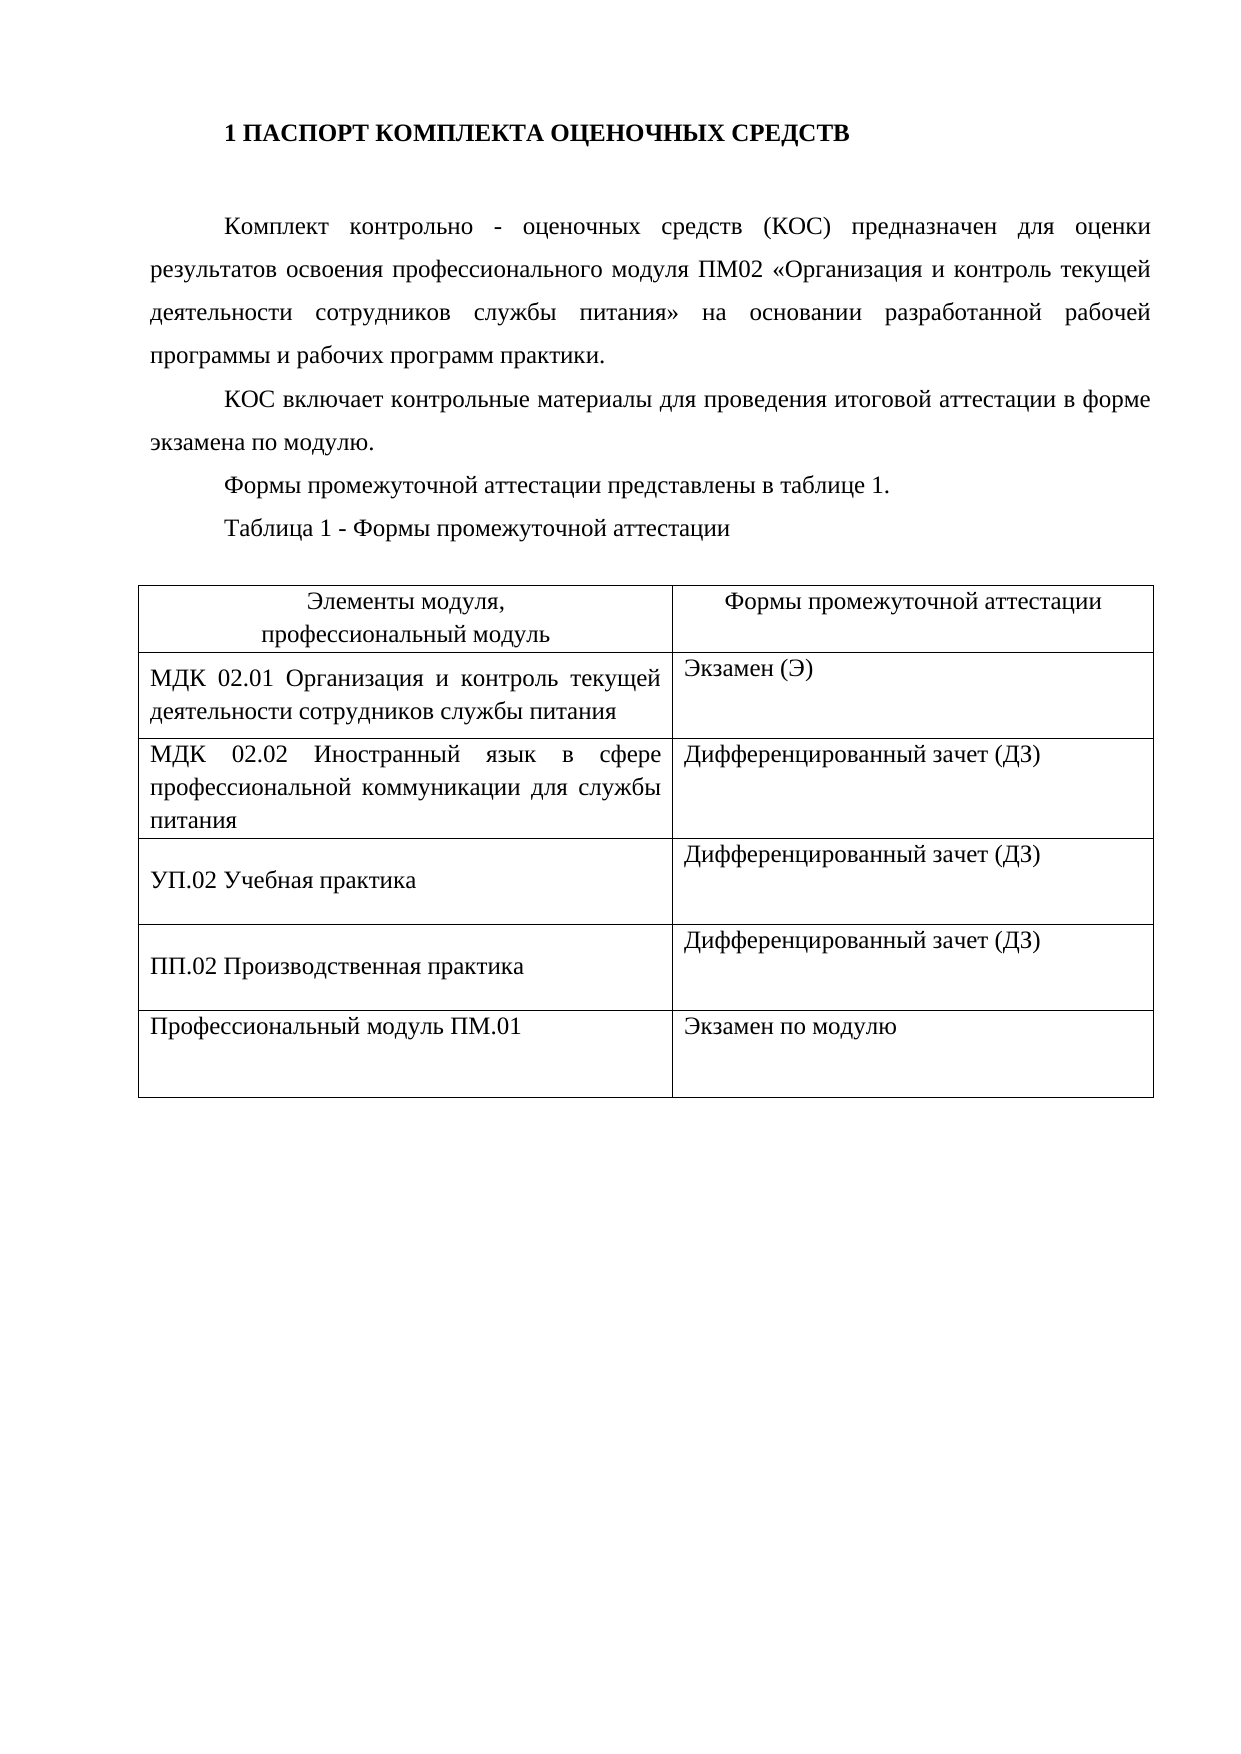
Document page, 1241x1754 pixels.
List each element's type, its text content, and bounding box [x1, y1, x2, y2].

table_cell Дифференцированный зачет (ДЗ) [673, 925, 1153, 1010]
table_cell Профессиональный модуль ПМ.01 [139, 1011, 672, 1097]
table_cell Дифференцированный зачет (ДЗ) [673, 839, 1153, 924]
table_cell Экзамен по модулю [673, 1011, 1153, 1097]
table_header Элементы модуля, профессиональный модуль [139, 586, 672, 652]
table_header Формы промежуточной аттестации [673, 586, 1153, 652]
table_cell Экзамен (Э) [673, 653, 1153, 738]
text Таблица 1 - Формы промежуточной аттестации [150, 513, 1152, 542]
table_cell МДК 02.01 Организация и контроль текущей деятельности сотрудников службы питания [139, 653, 672, 738]
table_cell УП.02 Учебная практика [139, 839, 672, 924]
text Комплект контрольно - оценочных средств (КОС) предназначен для оценки результатов освоения профессионального модуля ПМ02 «Организация и контроль текущей деятельности сотрудников службы питания» на основании разработанной рабочей программы и рабочих программ практики. [150, 211, 1152, 369]
table_cell Дифференцированный зачет (ДЗ) [673, 739, 1153, 838]
text Формы промежуточной аттестации представлены в таблице 1. [150, 470, 1152, 499]
table_cell ПП.02 Производственная практика [139, 925, 672, 1010]
text КОС включает контрольные материалы для проведения итоговой аттестации в форме экзамена по модулю. [150, 384, 1152, 456]
text 1 ПАСПОРТ КОМПЛЕКТА ОЦЕНОЧНЫХ СРЕДСТВ [150, 118, 1152, 146]
table_cell МДК 02.02 Иностранный язык в сфере профессиональной коммуникации для службы питания [139, 739, 672, 838]
